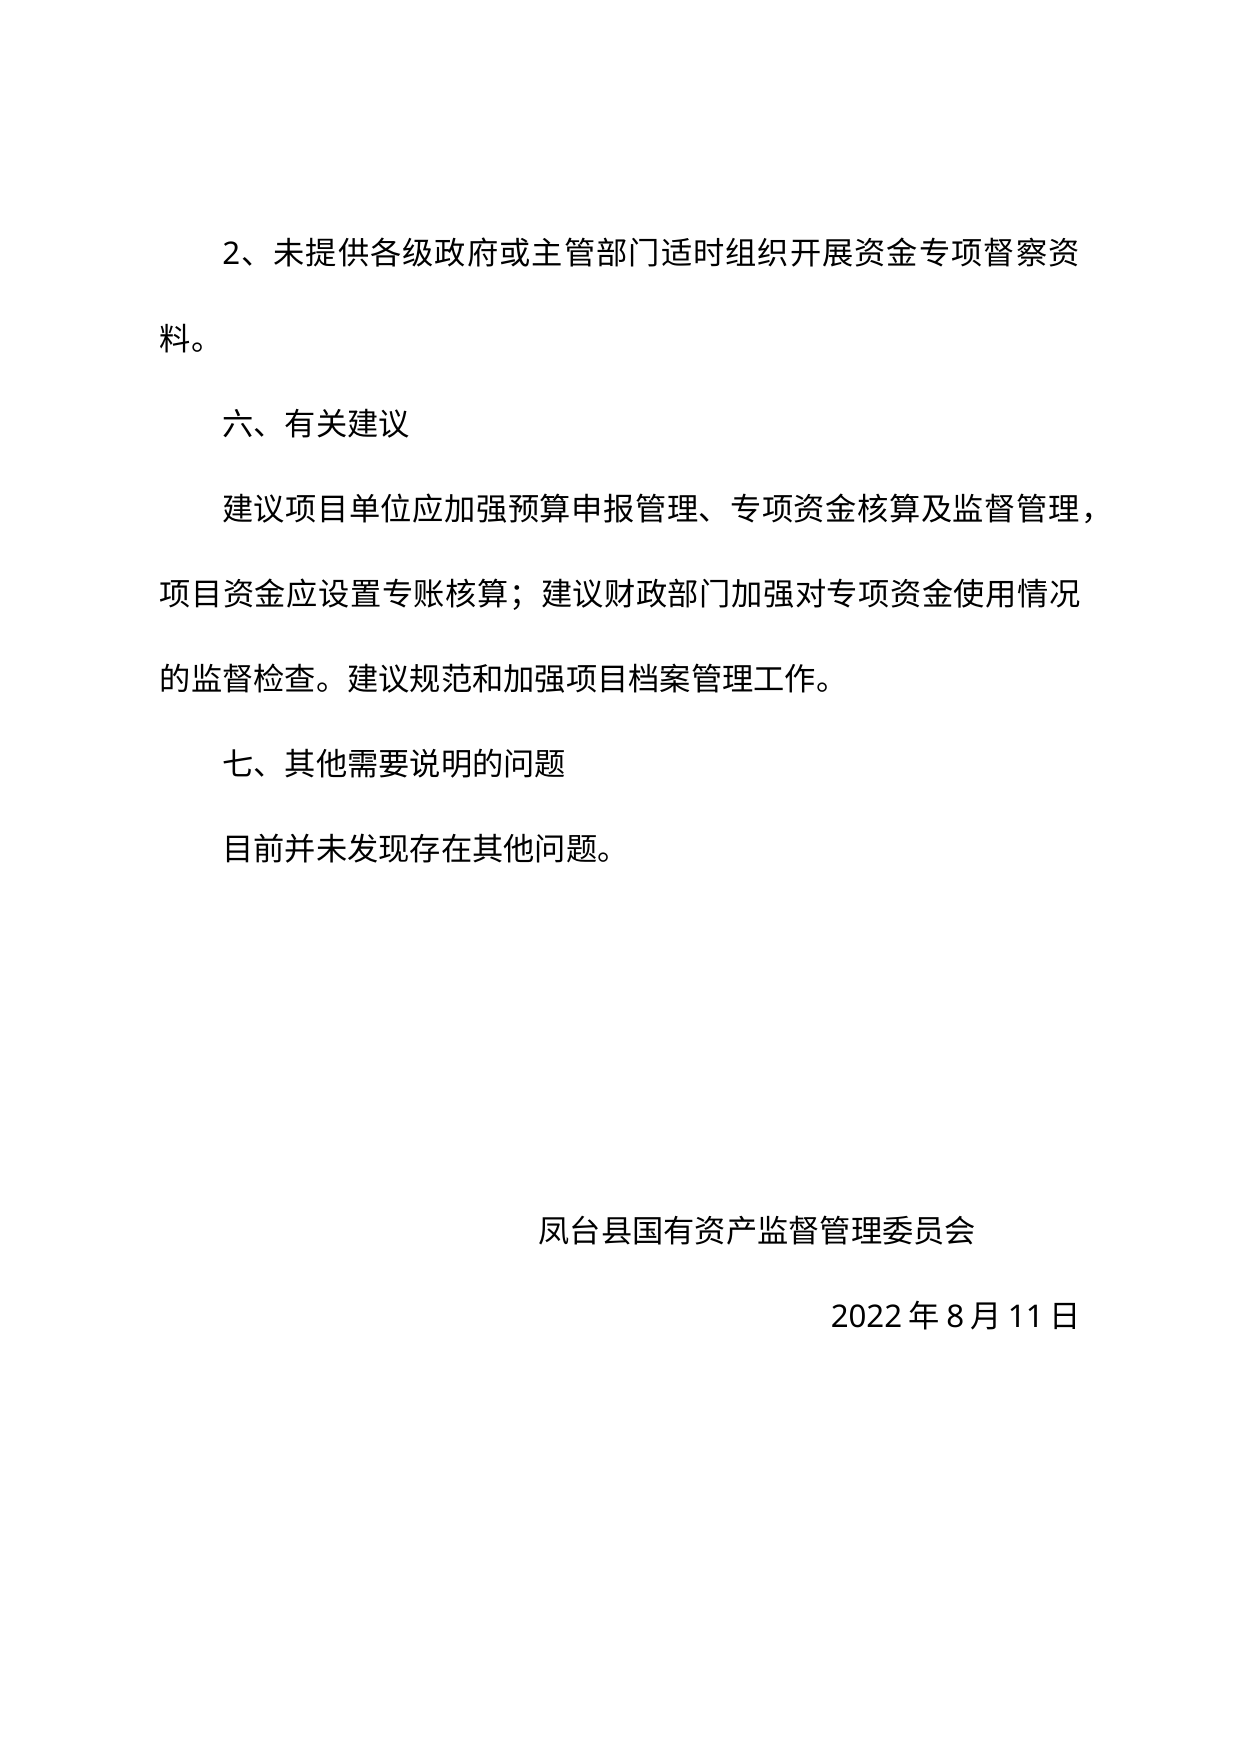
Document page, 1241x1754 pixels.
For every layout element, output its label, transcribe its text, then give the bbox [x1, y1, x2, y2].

text 目前并未发现存在其他问题。 [159, 804, 1081, 889]
list 其他需要说明的问题 [159, 719, 1081, 804]
text 2022年8月11日 [159, 1271, 1081, 1356]
text 2、未提供各级政府或主管部门适时组织开展资金专项督察资料。 [159, 209, 1081, 379]
text 建议项目单位应加强预算申报管理、专项资金核算及监督管理，项目资金应设置专账核算；建议财政部门加强对专项资金使用情况的监督检查。建议规范和加强项目档案管理工作。 [159, 464, 1081, 719]
list 有关建议 [159, 379, 1081, 464]
text 凤台县国有资产监督管理委员会 [159, 1186, 1081, 1271]
